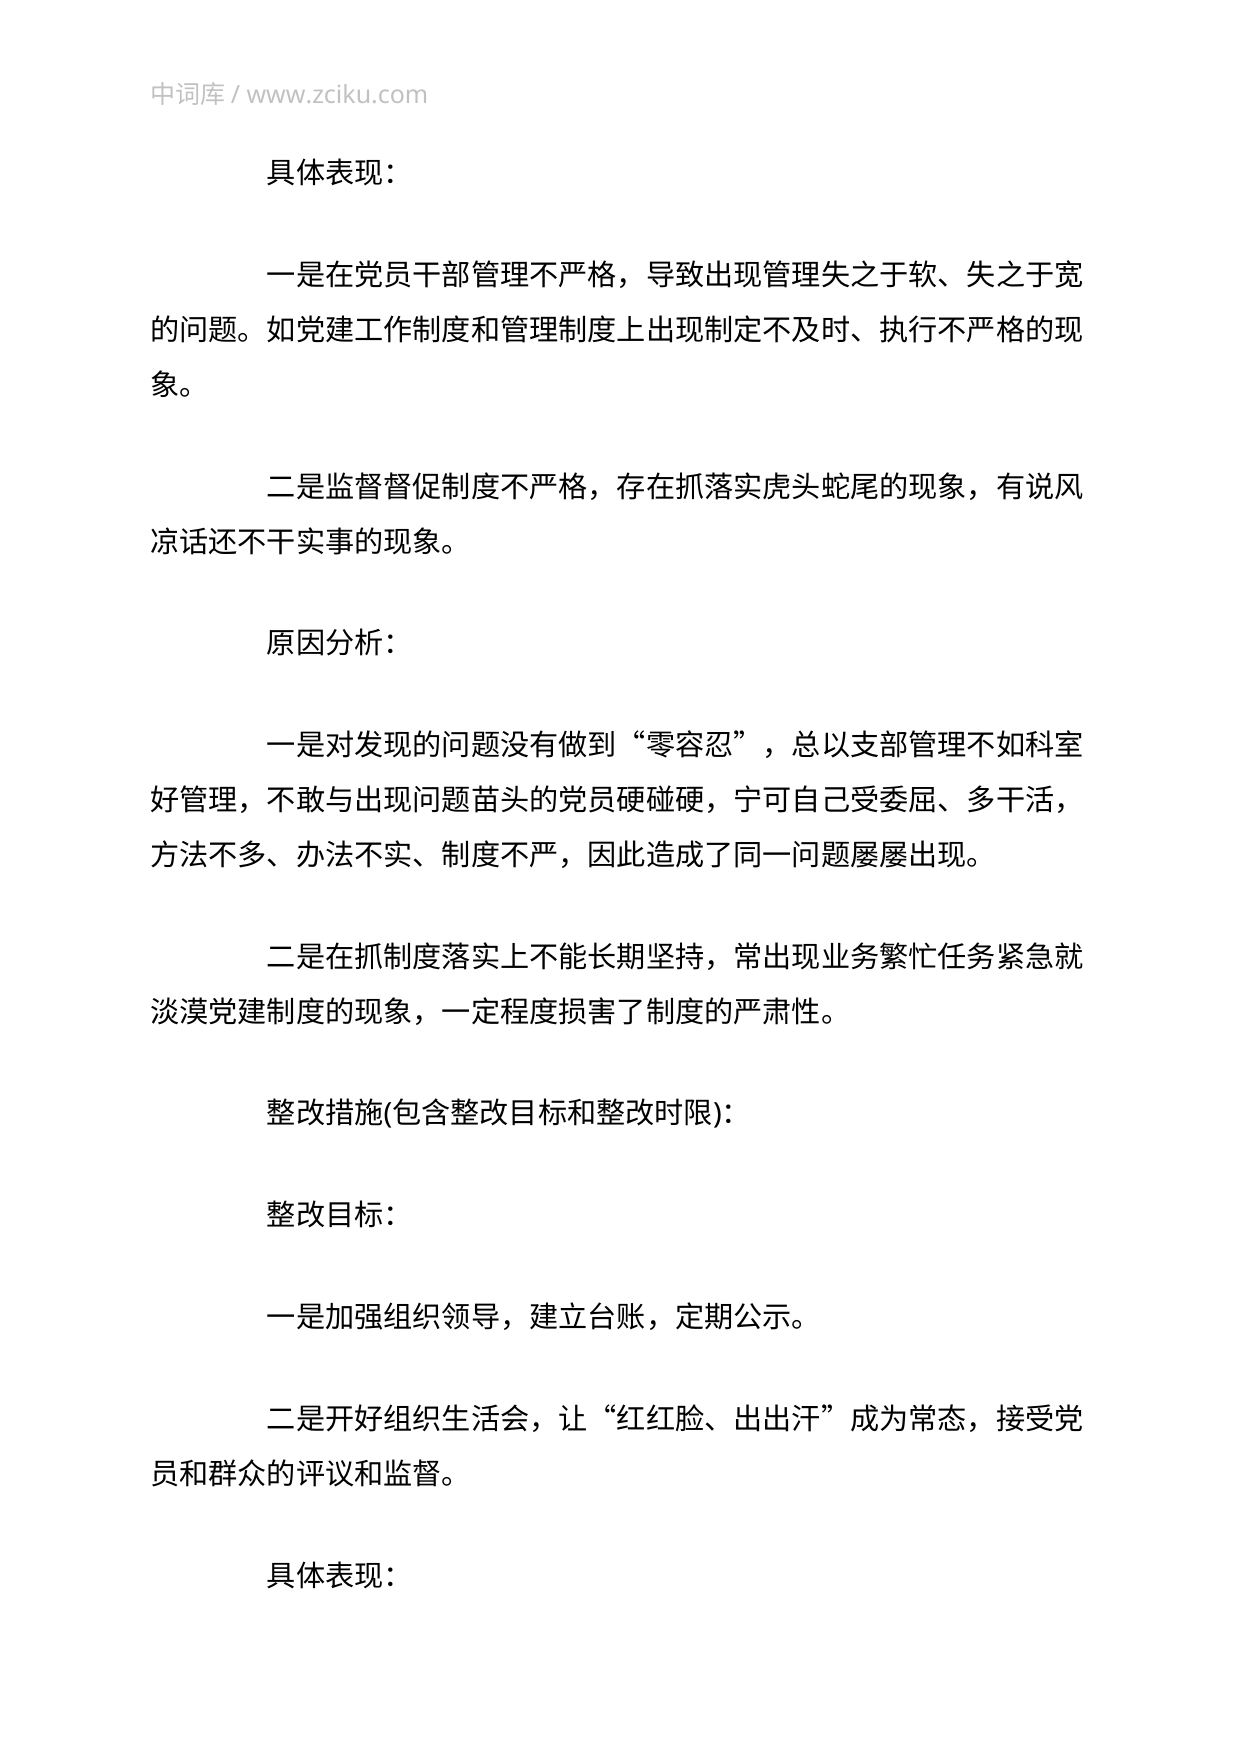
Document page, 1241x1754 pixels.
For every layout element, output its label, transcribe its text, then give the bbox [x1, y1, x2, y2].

text 二是监督督促制度不严格，存在抓落实虎头蛇尾的现象，有说风凉话还不干实事的现象。 [150, 463, 1090, 561]
text 二是开好组织生活会，让“红红脸、出出汗”成为常态，接受党员和群众的评议和监督。 [150, 1396, 1090, 1493]
text 具体表现： [150, 1552, 1090, 1594]
text 一是对发现的问题没有做到“零容忍”，总以支部管理不如科室好管理，不敢与出现问题苗头的党员硬碰硬，宁可自己受委屈、多干活，方法不多、办法不实、制度不严，因此造成了同一问题屡屡出现。 [150, 722, 1090, 874]
text 具体表现： [150, 150, 1090, 192]
text 一是在党员干部管理不严格，导致出现管理失之于软、失之于宽的问题。如党建工作制度和管理制度上出现制定不及时、执行不严格的现象。 [150, 252, 1090, 404]
text 整改措施(包含整改目标和整改时限)： [150, 1090, 1090, 1132]
text 整改目标： [150, 1192, 1090, 1234]
text 原因分析： [150, 620, 1090, 662]
text 二是在抓制度落实上不能长期坚持，常出现业务繁忙任务紧急就淡漠党建制度的现象，一定程度损害了制度的严肃性。 [150, 933, 1090, 1031]
text 一是加强组织领导，建立台账，定期公示。 [150, 1294, 1090, 1336]
